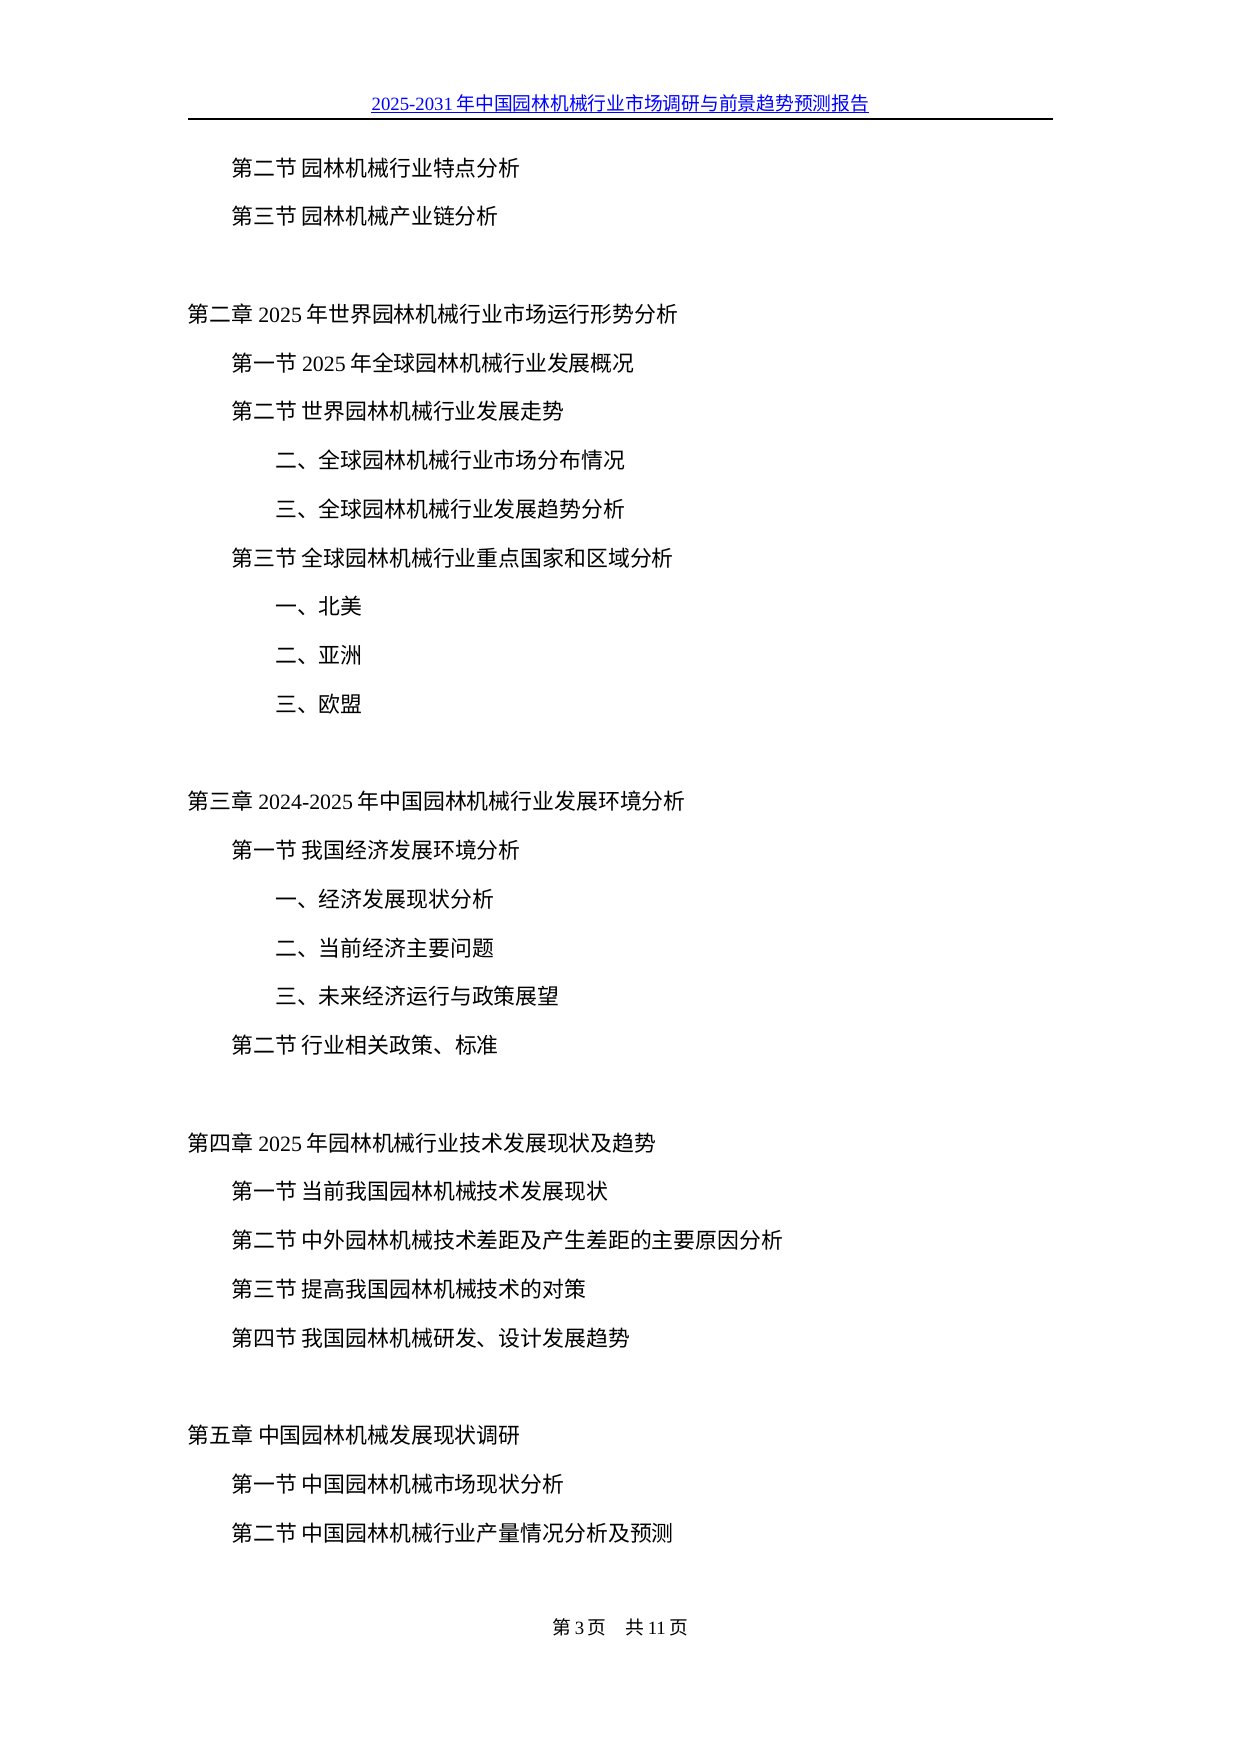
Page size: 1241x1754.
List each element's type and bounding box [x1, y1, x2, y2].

text [187, 150, 1053, 1548]
